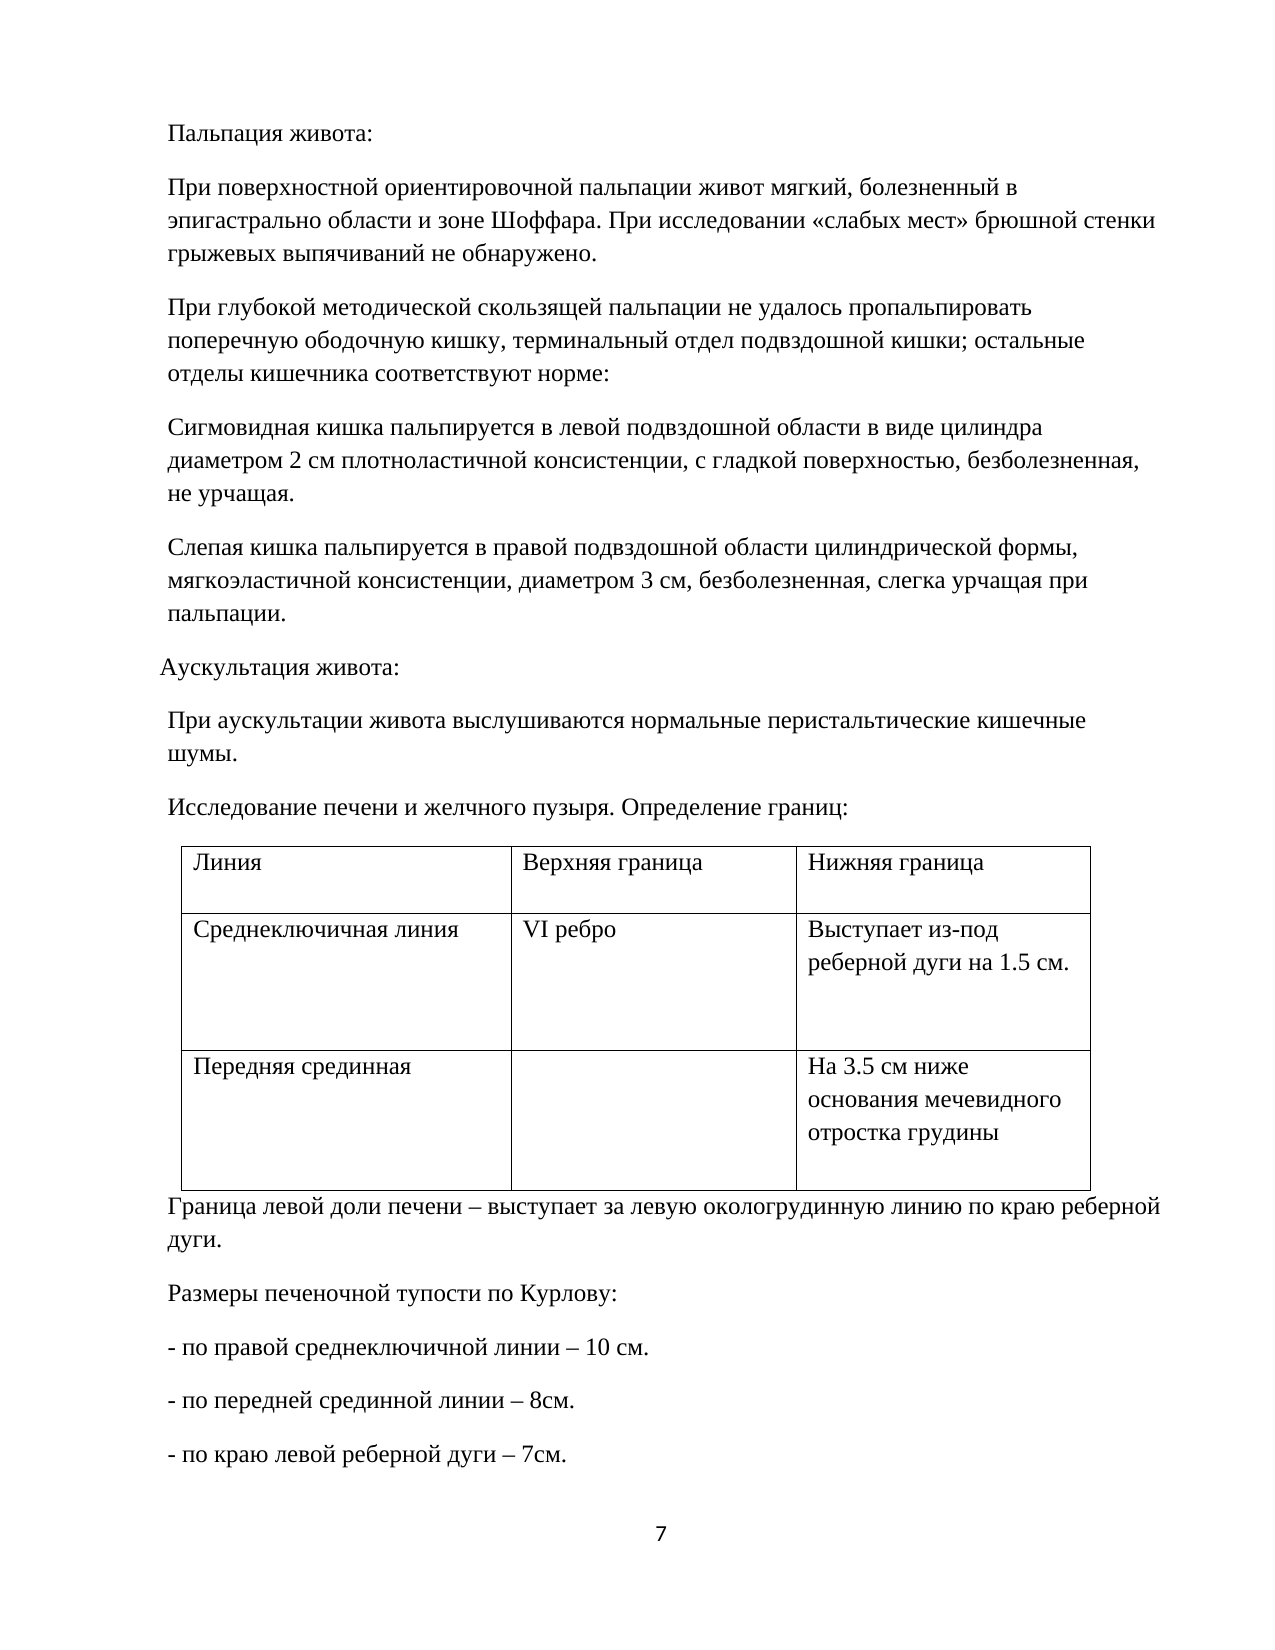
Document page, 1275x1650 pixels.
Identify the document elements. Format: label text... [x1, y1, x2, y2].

text При аускультации живота выслушиваются нормальные перистальтические кишечные шумы. [167, 705, 1162, 767]
text Размеры печеночной тупости по Курлову: [167, 1278, 1162, 1307]
text Аускультация живота: [159, 652, 1162, 680]
text При глубокой методической скользящей пальпации не удалось пропальпировать поперечную ободочную кишку, терминальный отдел подвздошной кишки; остальные отделы кишечника соответствуют норме: [167, 292, 1162, 387]
text Пальпация живота: [167, 118, 1162, 147]
table_cell Передняя срединная [182, 1051, 511, 1190]
table_header Нижняя граница [797, 847, 1090, 913]
table_header Верхняя граница [512, 847, 796, 913]
text Граница левой доли печени – выступает за левую окологрудинную линию по краю реберной дуги. [167, 1191, 1162, 1253]
table_header Линия [182, 847, 511, 913]
text - по передней срединной линии – 8см. [167, 1386, 1162, 1414]
text При поверхностной ориентировочной пальпации живот мягкий, болезненный в эпигастрально области и зоне Шоффара. При исследовании «слабых мест» брюшной стенки грыжевых выпячиваний не обнаружено. [167, 172, 1162, 267]
text Слепая кишка пальпируется в правой подвздошной области цилиндрической формы, мягкоэластичной консистенции, диаметром , безболезненная, слегка урчащая при пальпации. [167, 532, 1162, 626]
table_cell На ниже основания мечевидного отростка грудины [797, 1051, 1090, 1190]
text - по краю левой реберной дуги – 7см. [167, 1439, 1162, 1468]
text Сигмовидная кишка пальпируется в левой подвздошной области в виде цилиндра диаметром плотноластичной консистенции, с гладкой поверхностью, безболезненная, не урчащая. [167, 412, 1162, 507]
text - по правой среднеключичной линии – . [167, 1332, 1162, 1360]
text Исследование печени и желчного пузыря. Определение границ: [167, 792, 1162, 821]
table_cell VI ребро [512, 914, 796, 1050]
table_cell [512, 1051, 796, 1190]
table_cell Выступает из-под реберной дуги на . [797, 914, 1090, 1050]
table_cell Среднеключичная линия [182, 914, 511, 1050]
